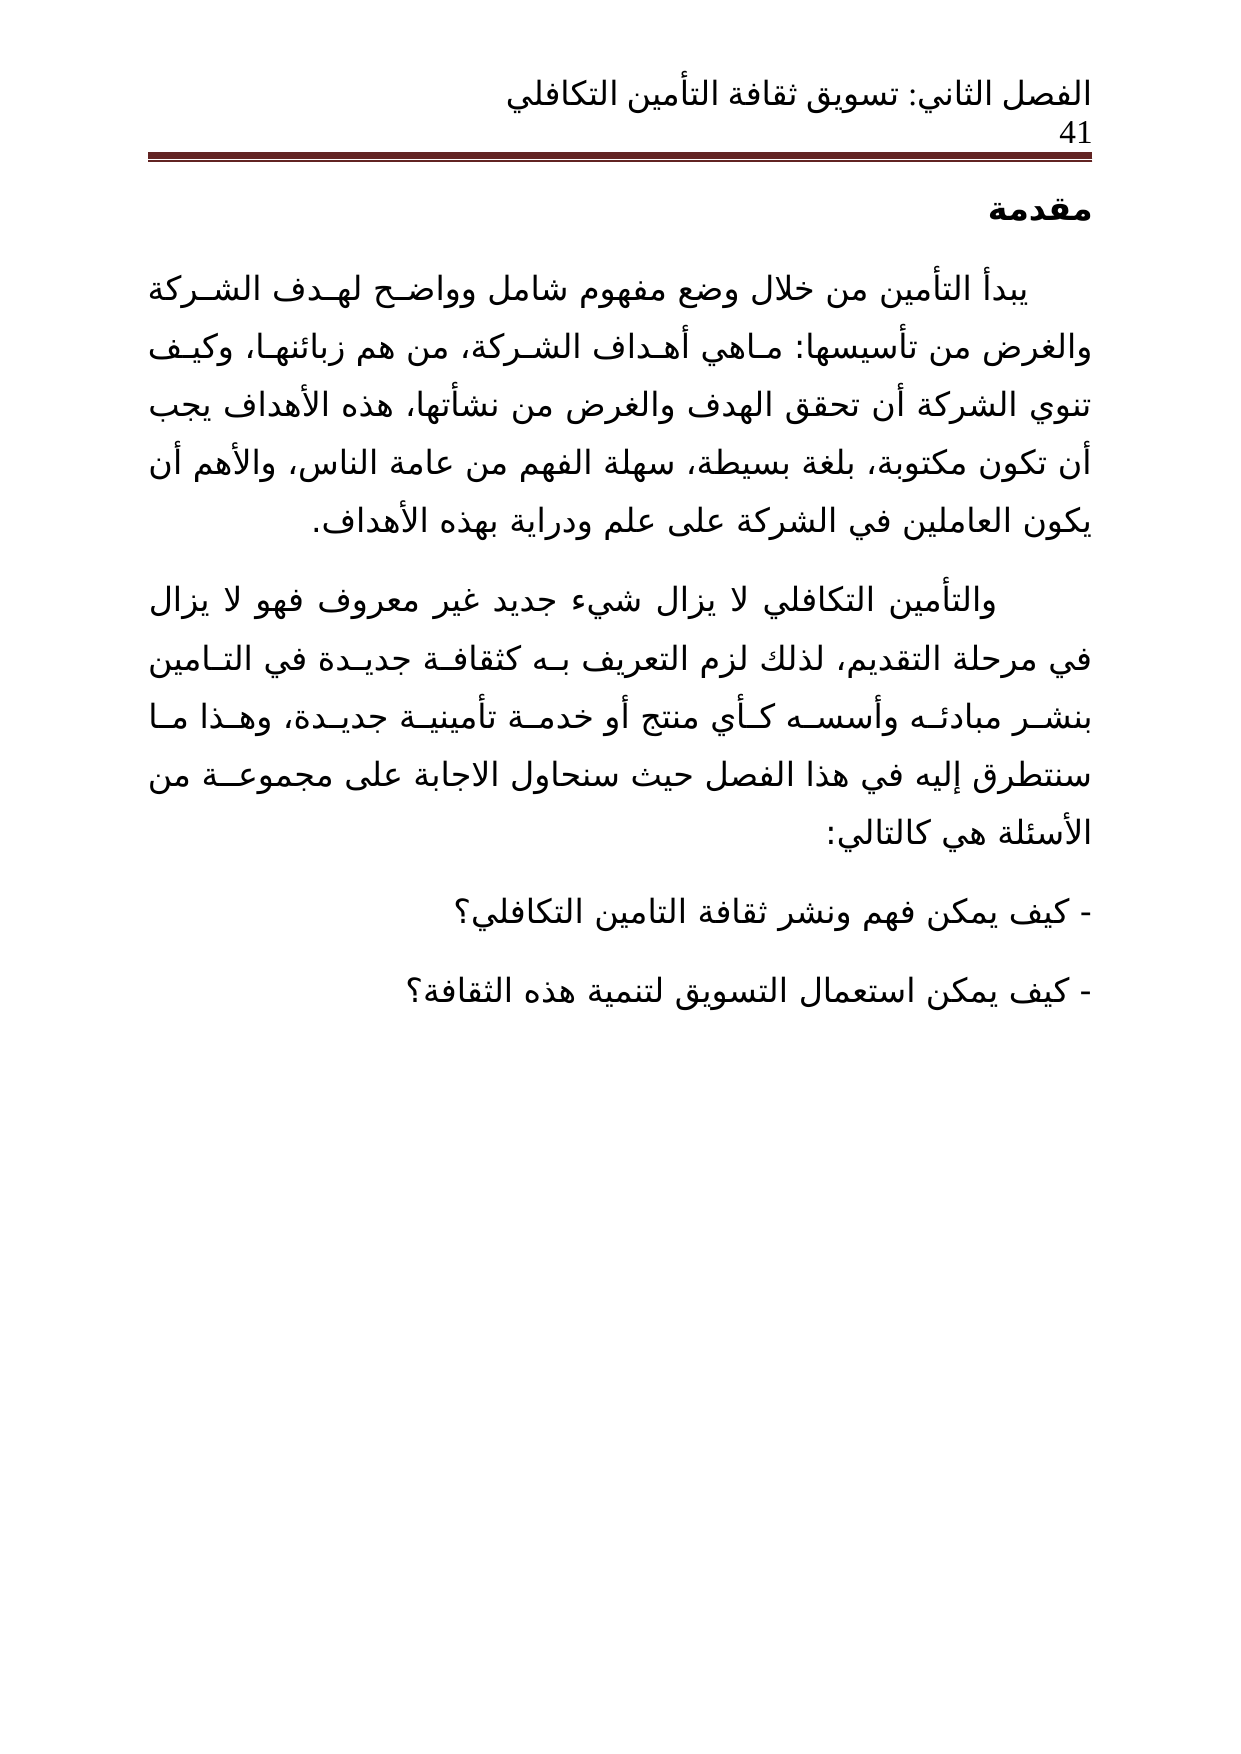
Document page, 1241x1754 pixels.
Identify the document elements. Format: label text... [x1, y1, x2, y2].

text يبدأ التأمين من خلال وضع مفهوم شامل وواضح لهدف الشركة والغرض من تأسيسها: ماهي أهداف الشركة، من هم زبائنها، وكيف تنوي الشركة أن تحقق الهدف والغرض من نشأتها، هذه الأهداف يجب أن تكون مكتوبة، بلغة بسيطة، سهلة الفهم من عامة الناس، والأهم أن يكون العاملين في الشركة على علم ودراية بهذه الأهداف. [148, 269, 1092, 541]
text - كيف يمكن فهم ونشر ثقافة التامين التكافلي؟ [148, 893, 1092, 932]
text - كيف يمكن استعمال التسويق لتنمية هذه الثقافة؟ [148, 972, 1092, 1011]
text مقدمة [148, 190, 1092, 229]
text والتأمين التكافلي لا يزال شيء جديد غير معروف فهو لا يزال في مرحلة التقديم، لذلك لزم التعريف به كثقافة جديدة في التامين بنشر مبادئه وأسسه كأي منتج أو خدمة تأمينية جديدة، وهذا ما سنتطرق إليه في هذا الفصل حيث سنحاول الاجابة على مجموعة من الأسئلة هي كالتالي: [148, 581, 1092, 853]
